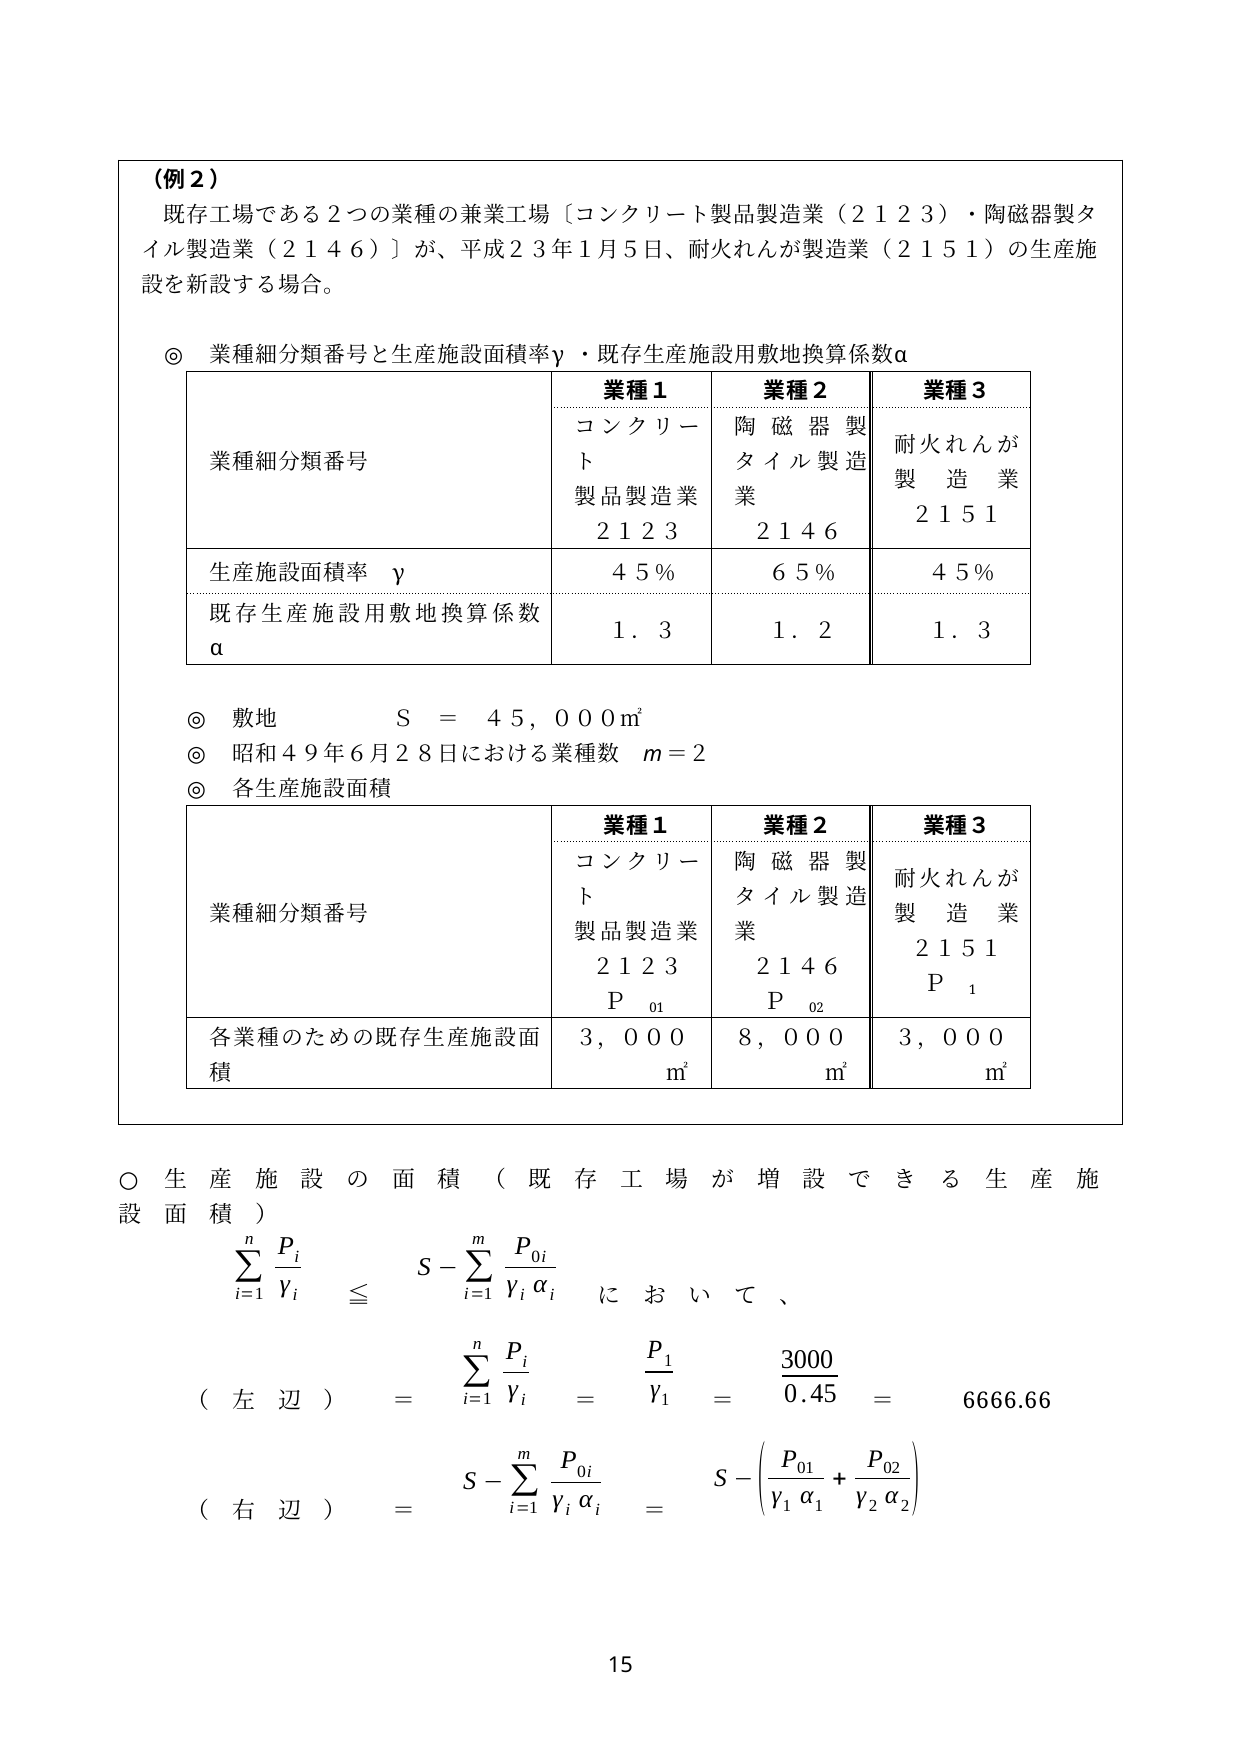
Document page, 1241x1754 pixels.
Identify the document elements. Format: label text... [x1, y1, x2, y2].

text ○ 生産施設の面積（既存工場が増設できる生産施設面積） [118, 1160, 1122, 1230]
text （左辺） ＝ ＝ ＝ ＝ 6666.66 [141, 1335, 1122, 1440]
text ≦ において、 [141, 1230, 1122, 1335]
text （右辺） ＝ ＝ [141, 1440, 1122, 1545]
table_header （例２） 既存工場である２つの業種の兼業工場〔コンクリート製品製造業（２１２３）・陶磁器製タイル製造業（２１４６）〕が、平成２３年１月５日、耐火れんが製造業（２１５１）の生産施設を新設する場合。 ◎ 業種細分類番号と生産施設面積率γ・既存生産施設用敷地換算係数α ◎ 敷地 Ｓ ＝ ４５，０００㎡ ◎ 昭和４９年６月２８日における業種数 m＝２ ◎ 各生産施設面積 [119, 161, 1122, 1124]
